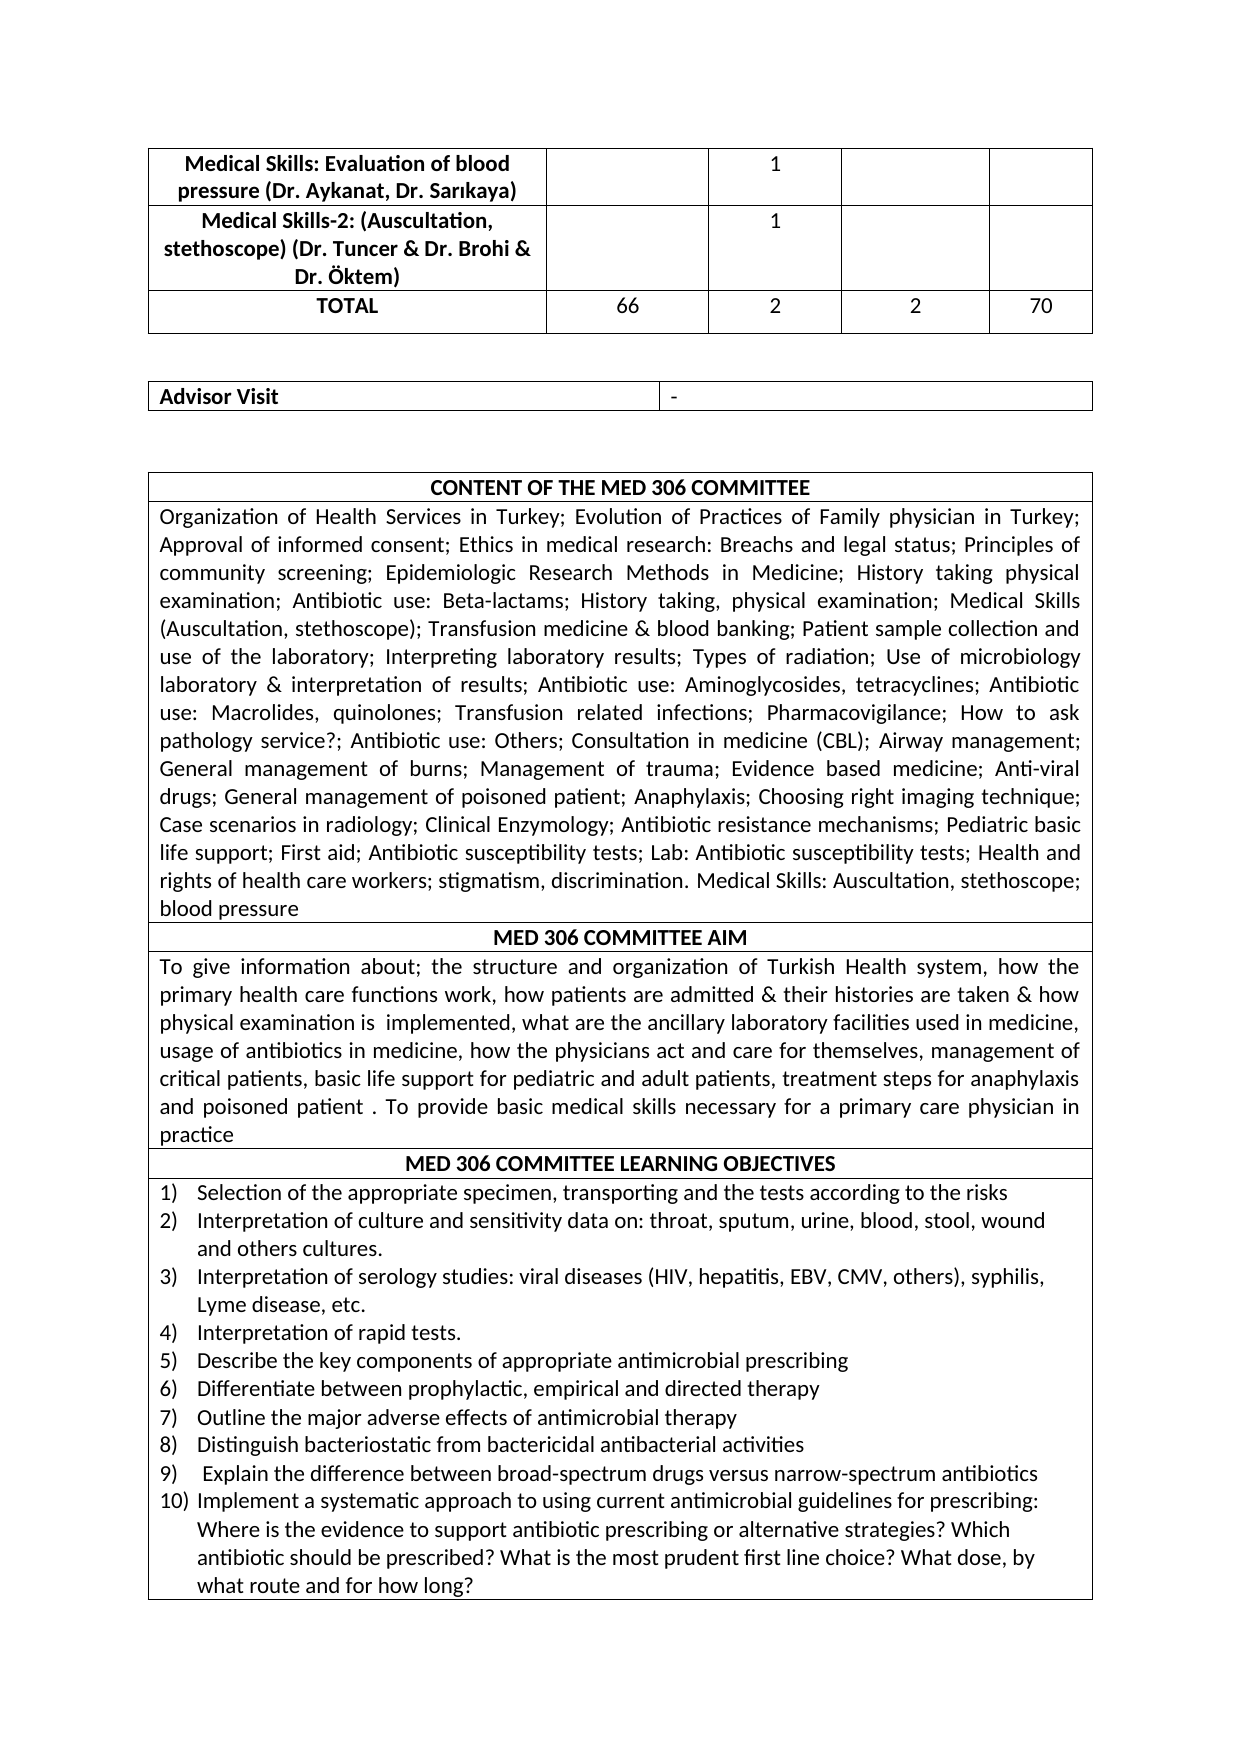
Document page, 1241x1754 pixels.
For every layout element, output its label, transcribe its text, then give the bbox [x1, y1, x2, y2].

table_cell TOTAL [149, 291, 546, 333]
table_cell 66 [547, 291, 708, 333]
table_cell Medical Skills: Evaluation of blood pressure (Dr. Aykanat, Dr. Sarıkaya) [149, 149, 546, 205]
table_header - [660, 382, 1092, 410]
table_cell [547, 206, 708, 290]
table_cell [842, 206, 989, 290]
table_cell [990, 206, 1092, 290]
table_cell To give information about; the structure and organization of Turkish Health system, how the primary health care functions work, how patients are admitted & their histories are taken & how physical examination is implemented, what are the ancillary laboratory facilities used in medicine, usage of antibiotics in medicine, how the physicians act and care for themselves, management of critical patients, basic life support for pediatric and adult patients, treatment steps for anaphylaxis and poisoned patient . To provide basic medical skills necessary for a primary care physician in practice [149, 952, 1092, 1148]
table_cell [842, 149, 989, 205]
table_cell 1 [709, 206, 841, 290]
table_cell MED 306 COMMITTEE LEARNING OBJECTIVES [149, 1149, 1092, 1177]
table_cell 70 [990, 291, 1092, 333]
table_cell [149, 1179, 1092, 1599]
table_header CONTENT OF THE MED 306 COMMITTEE [149, 473, 1092, 501]
table_cell [990, 149, 1092, 205]
table_cell 1 [709, 149, 841, 205]
table_cell 2 [709, 291, 841, 333]
table_cell Organization of Health Services in Turkey; Evolution of Practices of Family physician in Turkey; Approval of informed consent; Ethics in medical research: Breachs and legal status; Principles of community screening; Epidemiologic Research Methods in Medicine; History taking physical examination; Antibiotic use: Beta-lactams; History taking, physical examination; Medical Skills (Auscultation, stethoscope); Transfusion medicine & blood banking; Patient sample collection and use of the laboratory; Interpreting laboratory results; Types of radiation; Use of microbiology laboratory & interpretation of results; Antibiotic use: Aminoglycosides, tetracyclines; Antibiotic use: Macrolides, quinolones; Transfusion related infections; Pharmacovigilance; How to ask pathology service?; Antibiotic use: Others; Consultation in medicine (CBL); Airway management; General management of burns; Management of trauma; Evidence based medicine; Anti-viral drugs; General management of poisoned patient; Anaphylaxis; Choosing right imaging technique; Case scenarios in radiology; Clinical Enzymology; Antibiotic resistance mechanisms; Pediatric basic life support; First aid; Antibiotic susceptibility tests; Lab: Antibiotic susceptibility tests; Health and rights of health care workers; stigmatism, discrimination. Medical Skills: Auscultation, stethoscope; blood pressure [149, 502, 1092, 922]
table_cell Medical Skills-2: (Auscultation, stethoscope) (Dr. Tuncer & Dr. Brohi & Dr. Öktem) [149, 206, 546, 290]
table_cell [547, 149, 708, 205]
table_cell 2 [842, 291, 989, 333]
table_header Advisor Visit [149, 382, 659, 410]
table_cell MED 306 COMMITTEE AIM [149, 923, 1092, 951]
